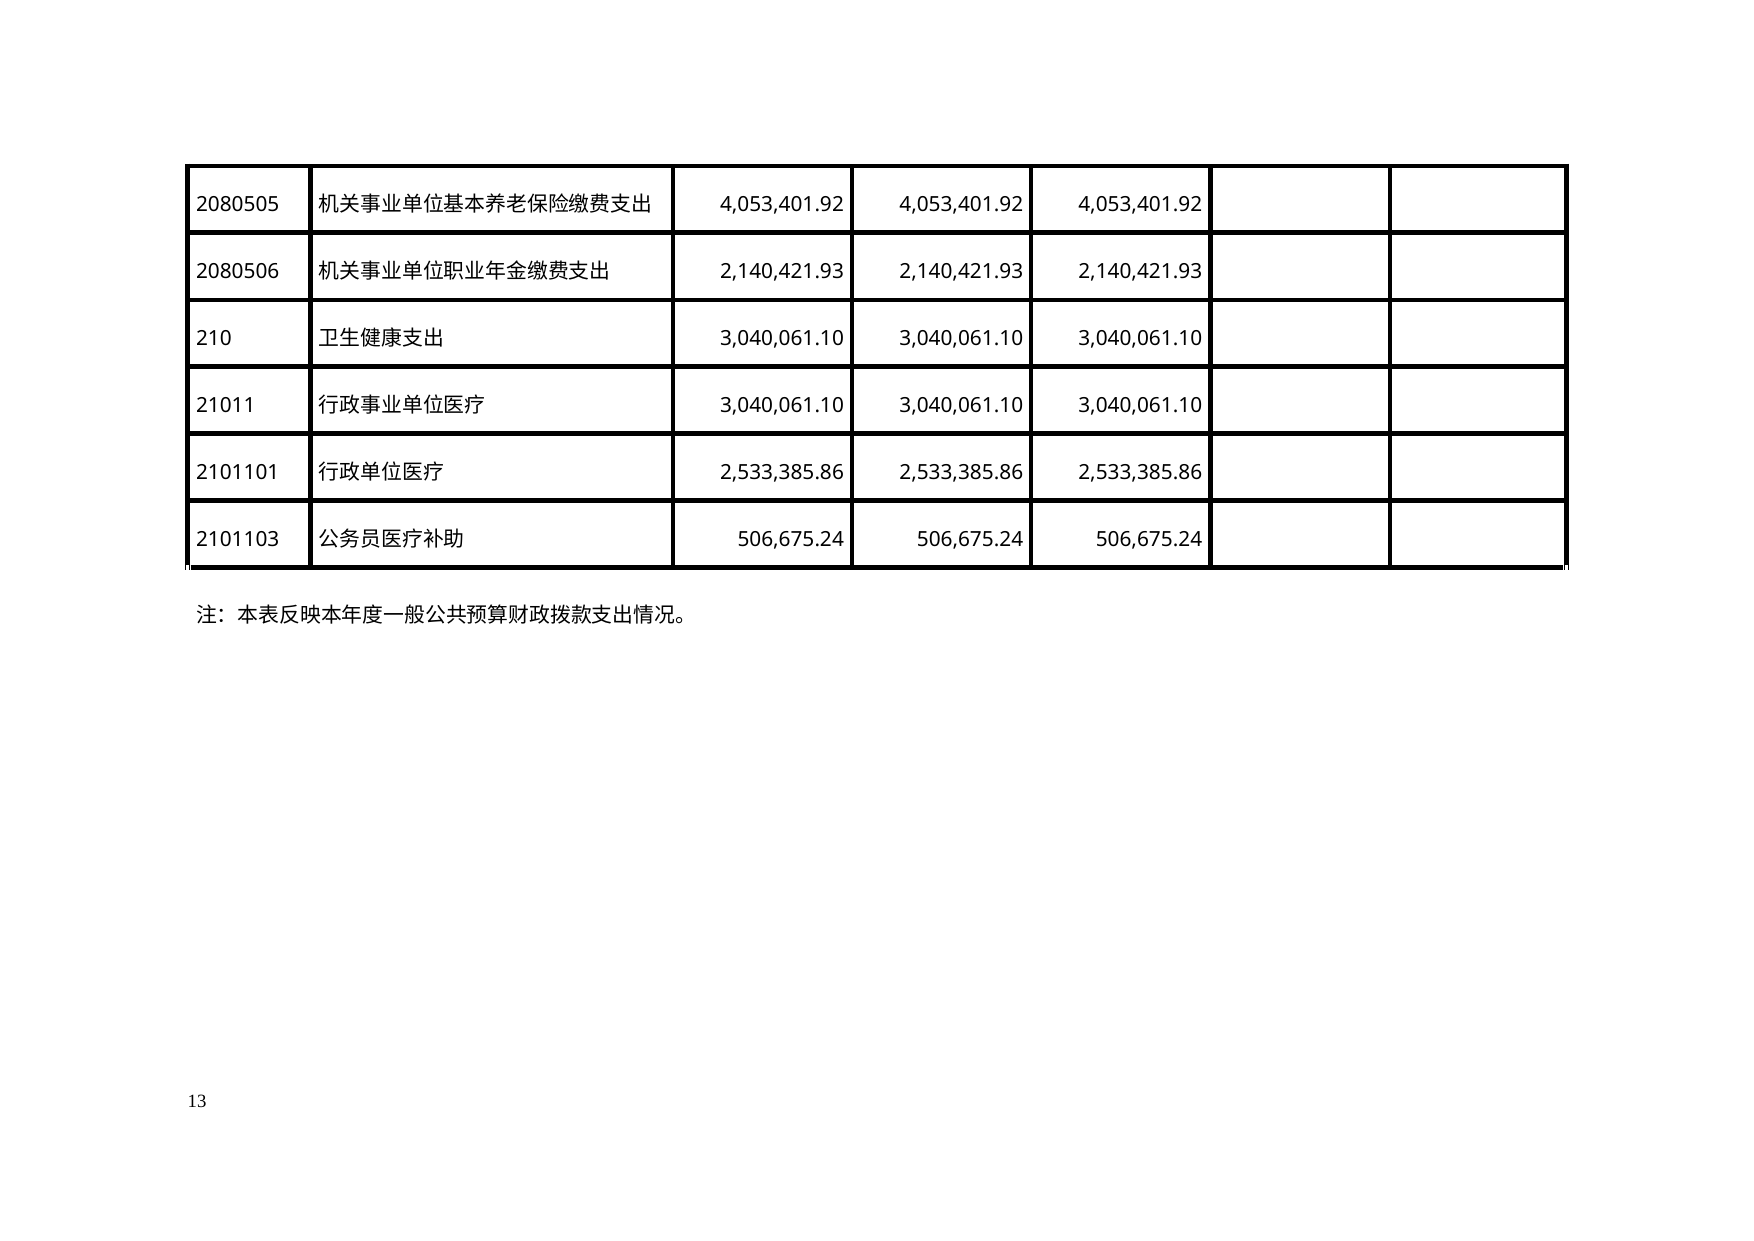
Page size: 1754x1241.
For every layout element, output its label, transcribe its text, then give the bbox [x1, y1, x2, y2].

table_cell 行政事业单位医疗 [313, 369, 671, 431]
table_cell 行政单位医疗 [313, 436, 671, 498]
table_cell [1392, 436, 1564, 498]
table_cell 2,533,385.86 [675, 436, 850, 498]
table_cell 506,675.24 [675, 503, 850, 565]
table_cell 公务员医疗补助 [313, 503, 671, 565]
table_cell 4,053,401.92 [675, 168, 850, 230]
table_cell [1213, 235, 1388, 297]
table_cell 3,040,061.10 [1033, 369, 1208, 431]
table_cell 506,675.24 [854, 503, 1029, 565]
table_cell 2080505 [190, 168, 308, 230]
table_cell [1213, 436, 1388, 498]
table_cell 3,040,061.10 [854, 369, 1029, 431]
table_cell [1392, 235, 1564, 297]
table_cell 3,040,061.10 [675, 302, 850, 364]
table_cell [1213, 168, 1388, 230]
table_cell 2,533,385.86 [854, 436, 1029, 498]
table_cell 2,140,421.93 [854, 235, 1029, 297]
table_cell 2101101 [190, 436, 308, 498]
table_cell 4,053,401.92 [1033, 168, 1208, 230]
table_cell 2,533,385.86 [1033, 436, 1208, 498]
table_cell [1213, 369, 1388, 431]
table_cell 3,040,061.10 [854, 302, 1029, 364]
table_cell [1392, 503, 1564, 565]
table_cell 4,053,401.92 [854, 168, 1029, 230]
table_cell 卫生健康支出 [313, 302, 671, 364]
table_cell [1213, 503, 1388, 565]
table_cell 注：本表反映本年度一般公共预算财政拨款支出情况。 [189, 565, 1565, 650]
table_cell [1392, 168, 1564, 230]
table_cell 3,040,061.10 [675, 369, 850, 431]
table_cell [1392, 302, 1564, 364]
table_cell 3,040,061.10 [1033, 302, 1208, 364]
table_cell [1213, 302, 1388, 364]
table_cell 机关事业单位基本养老保险缴费支出 [313, 168, 671, 230]
table_cell 机关事业单位职业年金缴费支出 [313, 235, 671, 297]
table_cell 2,140,421.93 [1033, 235, 1208, 297]
table_cell [1392, 369, 1564, 431]
table_cell 2101103 [190, 503, 308, 565]
table_cell 2080506 [190, 235, 308, 297]
table_cell 210 [190, 302, 308, 364]
table_cell 21011 [190, 369, 308, 431]
table_cell 506,675.24 [1033, 503, 1208, 565]
table_cell 2,140,421.93 [675, 235, 850, 297]
